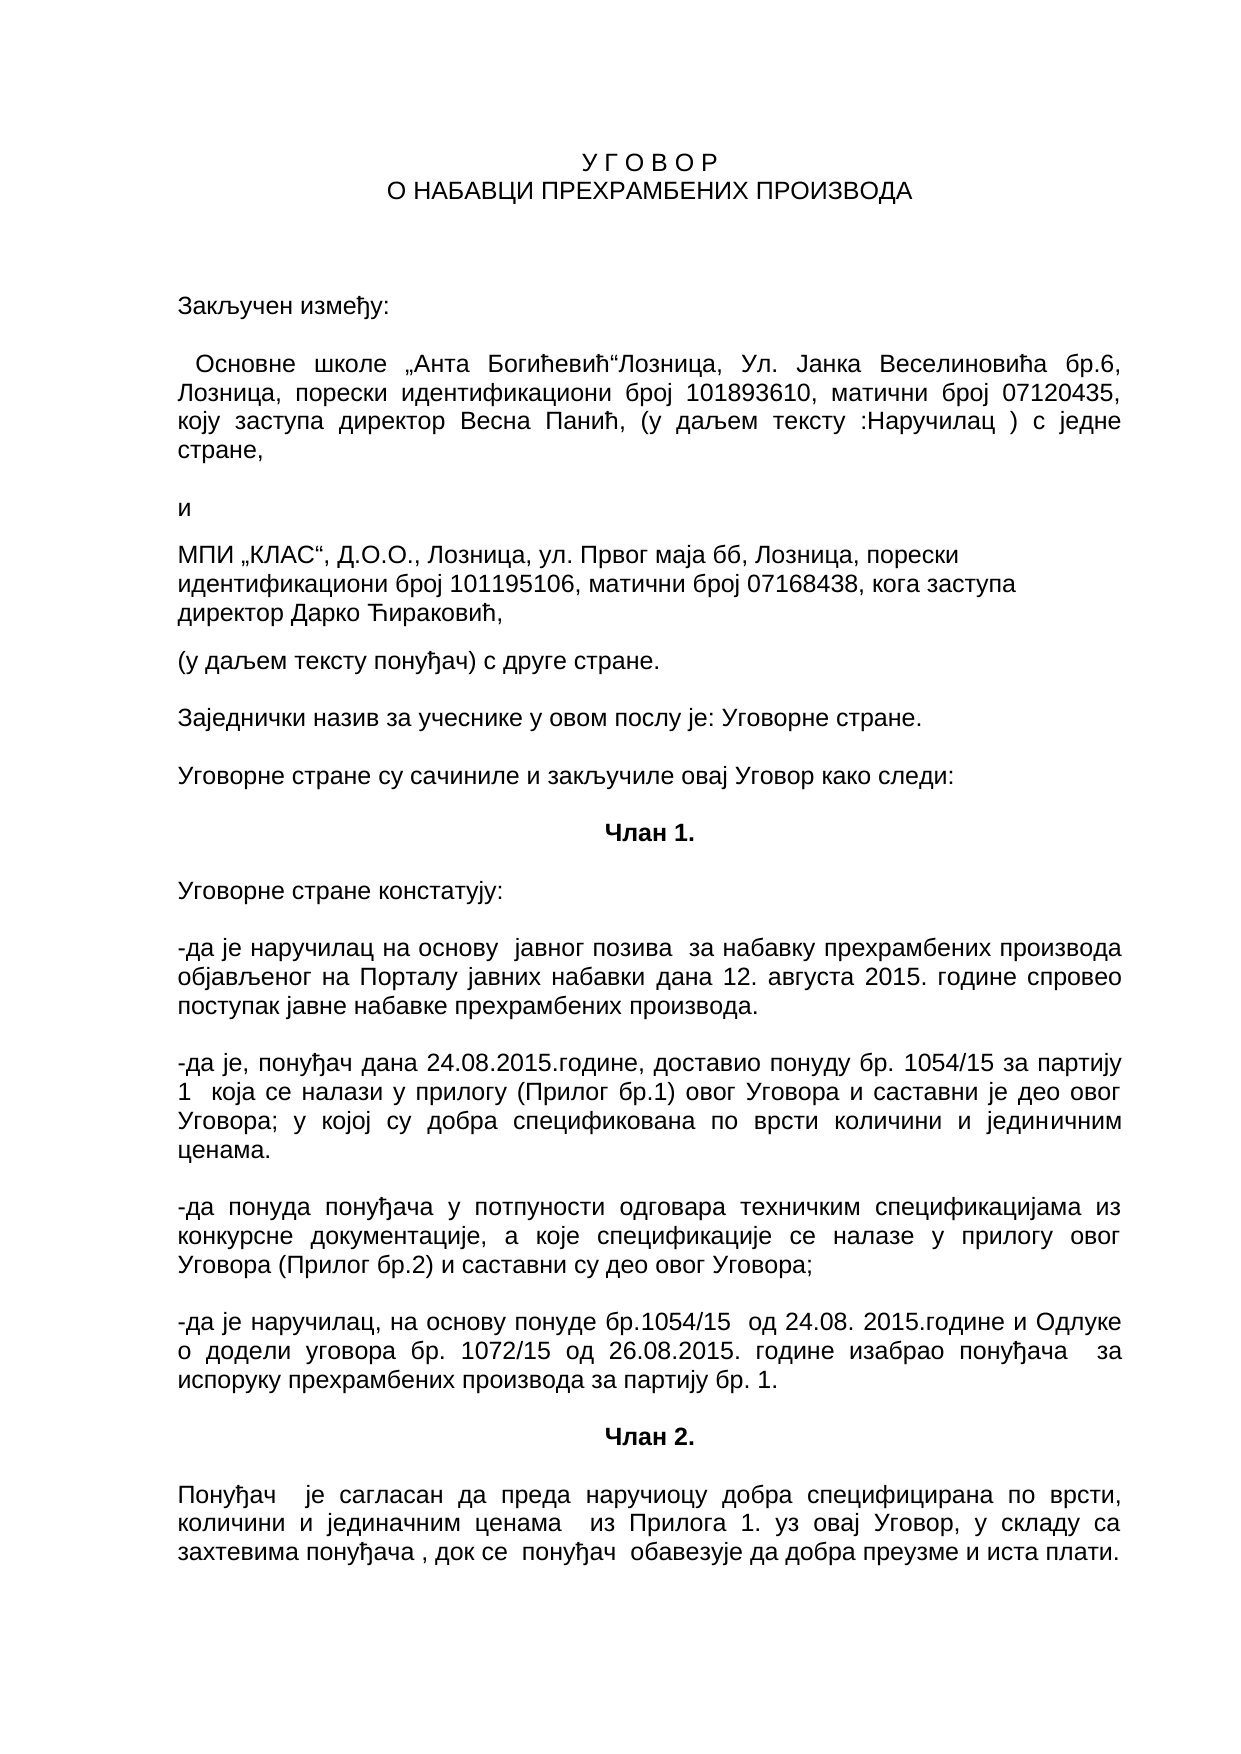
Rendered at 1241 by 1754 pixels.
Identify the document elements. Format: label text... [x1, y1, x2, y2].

text -да је наручилац, на основу понуде бр.1054/15 од 24.08. 2015.године и Одлуке о додели уговора бр. 1072/15 од 26.08.2015. године изабрао понуђача за испоруку прехрамбених производа за партију бр. 1. [177, 1307, 1122, 1393]
text Понуђач је сагласан да преда наручиоцу добра специфицирана по врсти, количини и јединачним ценама из Прилога 1. уз овај Уговор, у складу са захтевима понуђача , док се понуђач обавезује да добра преузме и иста плати. [177, 1480, 1122, 1566]
text -да је, понуђач дана 24.08.2015.године, доставио понуду бр. 1054/15 за партију 1 која се налази у прилогу (Прилог бр.1) овог Уговора и саставни је део овог Уговора; у којој су добра спецификована по врсти количини и јединичним ценама. [177, 1048, 1122, 1163]
text -да је наручилац на основу јавног позива за набавку прехрамбених производа објављеног на Порталу јавних набавки дана 12. августа 2015. године спровео поступак јавне набавке прехрамбених производа. [177, 933, 1122, 1020]
text Уговорне стране констатују: [177, 876, 1122, 905]
text Уговорне стране су сачиниле и закључиле овај Уговор како следи: [177, 761, 1122, 790]
text Основне школе „Анта Богићевић“Лозница, Ул. Јанка Веселиновића бр.6, Лозница, порески идентификациони број 101893610, матични број 07120435, коју заступа директор Весна Панић, (у даљем тексту :Наручилац ) с једне стране, [177, 349, 1122, 464]
text (у даљем тексту понуђач) с друге стране. [177, 646, 1122, 675]
text Члан 2. [177, 1422, 1122, 1451]
text У Г О В О Р [177, 148, 1122, 176]
text Закључен између: [177, 291, 1122, 320]
text О НАБАВЦИ ПРЕХРАМБЕНИХ ПРОИЗВОДА [177, 176, 1122, 205]
text Заједнички назив за учеснике у овом послу је: Уговорне стране. [177, 703, 1122, 732]
text МПИ „КЛАС“, Д.О.О., Лозница, ул. Првог маја бб, Лозница, порески идентификациони број 101195106, матични број 07168438, кога заступа директор Дарко Ћираковић, [177, 541, 1122, 627]
text и [177, 493, 1122, 521]
text -да понуда понуђача у потпуности одговара техничким спецификацијама из конкурсне документације, а које спецификације се налазе у прилогу овог Уговора (Прилог бр.2) и саставни су део овог Уговора; [177, 1192, 1122, 1278]
text Члан 1. [177, 818, 1122, 847]
